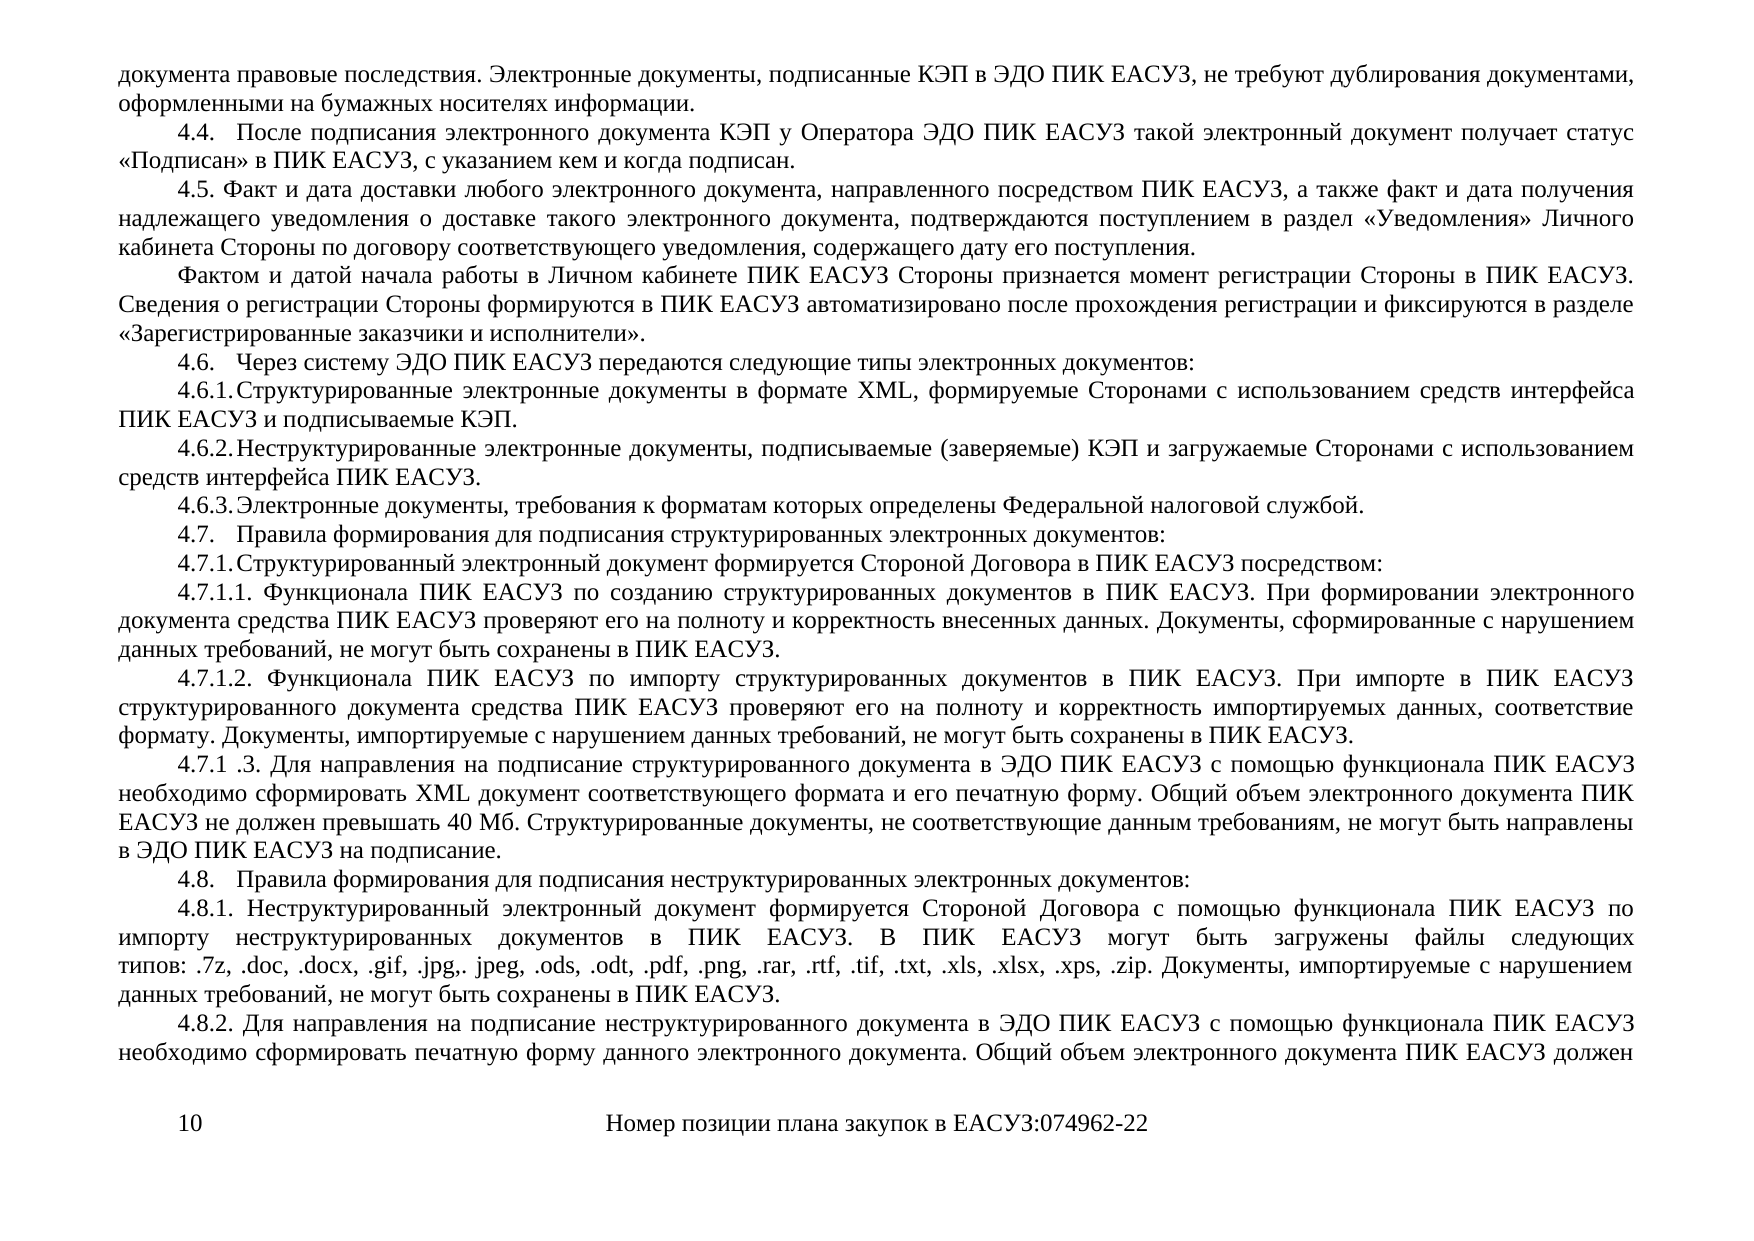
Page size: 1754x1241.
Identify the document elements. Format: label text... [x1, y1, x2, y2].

list 4.7.1 .3. Для направления на подписание структурированного документа в ЭДО ПИК ЕАСУЗ с помощью функционала ПИК ЕАСУЗ необходимо сформировать XML документ соответствующего формата и его печатную форму. Общий объем электронного документа ПИК ЕАСУЗ не должен превышать 40 Мб. Структурированные документы, не соответствующие данным требованиям, не могут быть направлены в ЭДО ПИК ЕАСУЗ на подписание. [118, 749, 1636, 864]
list Фактом и датой начала работы в Личном кабинете ПИК ЕАСУЗ Стороны признается момент регистрации Стороны в ПИК ЕАСУЗ. Сведения о регистрации Стороны формируются в ПИК ЕАСУЗ автоматизировано после прохождения регистрации и фиксируются в разделе «Зарегистрированные заказчики и исполнители». [118, 260, 1636, 347]
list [118, 59, 1636, 117]
list 4.6.3. Электронные документы, требования к форматам которых определены Федеральной налоговой службой. [118, 490, 1636, 519]
list 4.6. Через систему ЭДО ПИК ЕАСУЗ передаются следующие типы электронных документов: [118, 347, 1636, 375]
list 4.8.1. Неструктурированный электронный документ формируется Стороной Договора с помощью функционала ПИК ЕАСУЗ по импорту неструктурированных документов в ПИК ЕАСУЗ. В ПИК ЕАСУЗ могут быть загружены файлы следующих типов: .7z, .doc, .docx, .gif, .jpg,. jpeg, .ods, .odt, .pdf, .png, .rar, .rtf, .tif, .txt, .xls, .xlsx, .xps, .zip. Документы, импортируемые с нарушением данных требований, не могут быть сохранены в ПИК ЕАСУЗ. [118, 893, 1636, 1008]
list 4.7.1. Структурированный электронный документ формируется Стороной Договора в ПИК ЕАСУЗ посредством: [118, 548, 1636, 577]
list 4.6.2. Неструктурированные электронные документы, подписываемые (заверяемые) КЭП и загружаемые Сторонами с использованием средств интерфейса ПИК ЕАСУЗ. [118, 433, 1636, 490]
list 4.4. После подписания электронного документа КЭП у Оператора ЭДО ПИК ЕАСУЗ такой электронный документ получает статус «Подписан» в ПИК ЕАСУЗ, с указанием кем и когда подписан. [118, 117, 1636, 174]
list 4.7.1.2. Функционала ПИК ЕАСУЗ по импорту структурированных документов в ПИК ЕАСУЗ. При импорте в ПИК ЕАСУЗ структурированного документа средства ПИК ЕАСУЗ проверяют его на полноту и корректность импортируемых данных, соответствие формату. Документы, импортируемые с нарушением данных требований, не могут быть сохранены в ПИК ЕАСУЗ. [118, 663, 1636, 749]
list 4.7. Правила формирования для подписания структурированных электронных документов: [118, 519, 1636, 548]
list 4.8. Правила формирования для подписания неструктурированных электронных документов: [118, 864, 1636, 893]
list 4.5. Факт и дата доставки любого электронного документа, направленного посредством ПИК ЕАСУЗ, а также факт и дата получения надлежащего уведомления о доставке такого электронного документа, подтверждаются поступлением в раздел «Уведомления» Личного кабинета Стороны по договору соответствующего уведомления, содержащего дату его поступления. [118, 174, 1636, 260]
list 4.7.1.1. Функционала ПИК ЕАСУЗ по созданию структурированных документов в ПИК ЕАСУЗ. При формировании электронного документа средства ПИК ЕАСУЗ проверяют его на полноту и корректность внесенных данных. Документы, сформированные с нарушением данных требований, не могут быть сохранены в ПИК ЕАСУЗ. [118, 577, 1636, 663]
list 4.6.1. Структурированные электронные документы в формате XML, формируемые Сторонами с использованием средств интерфейса ПИК ЕАСУЗ и подписываемые КЭП. [118, 375, 1636, 433]
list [118, 1008, 1636, 1065]
